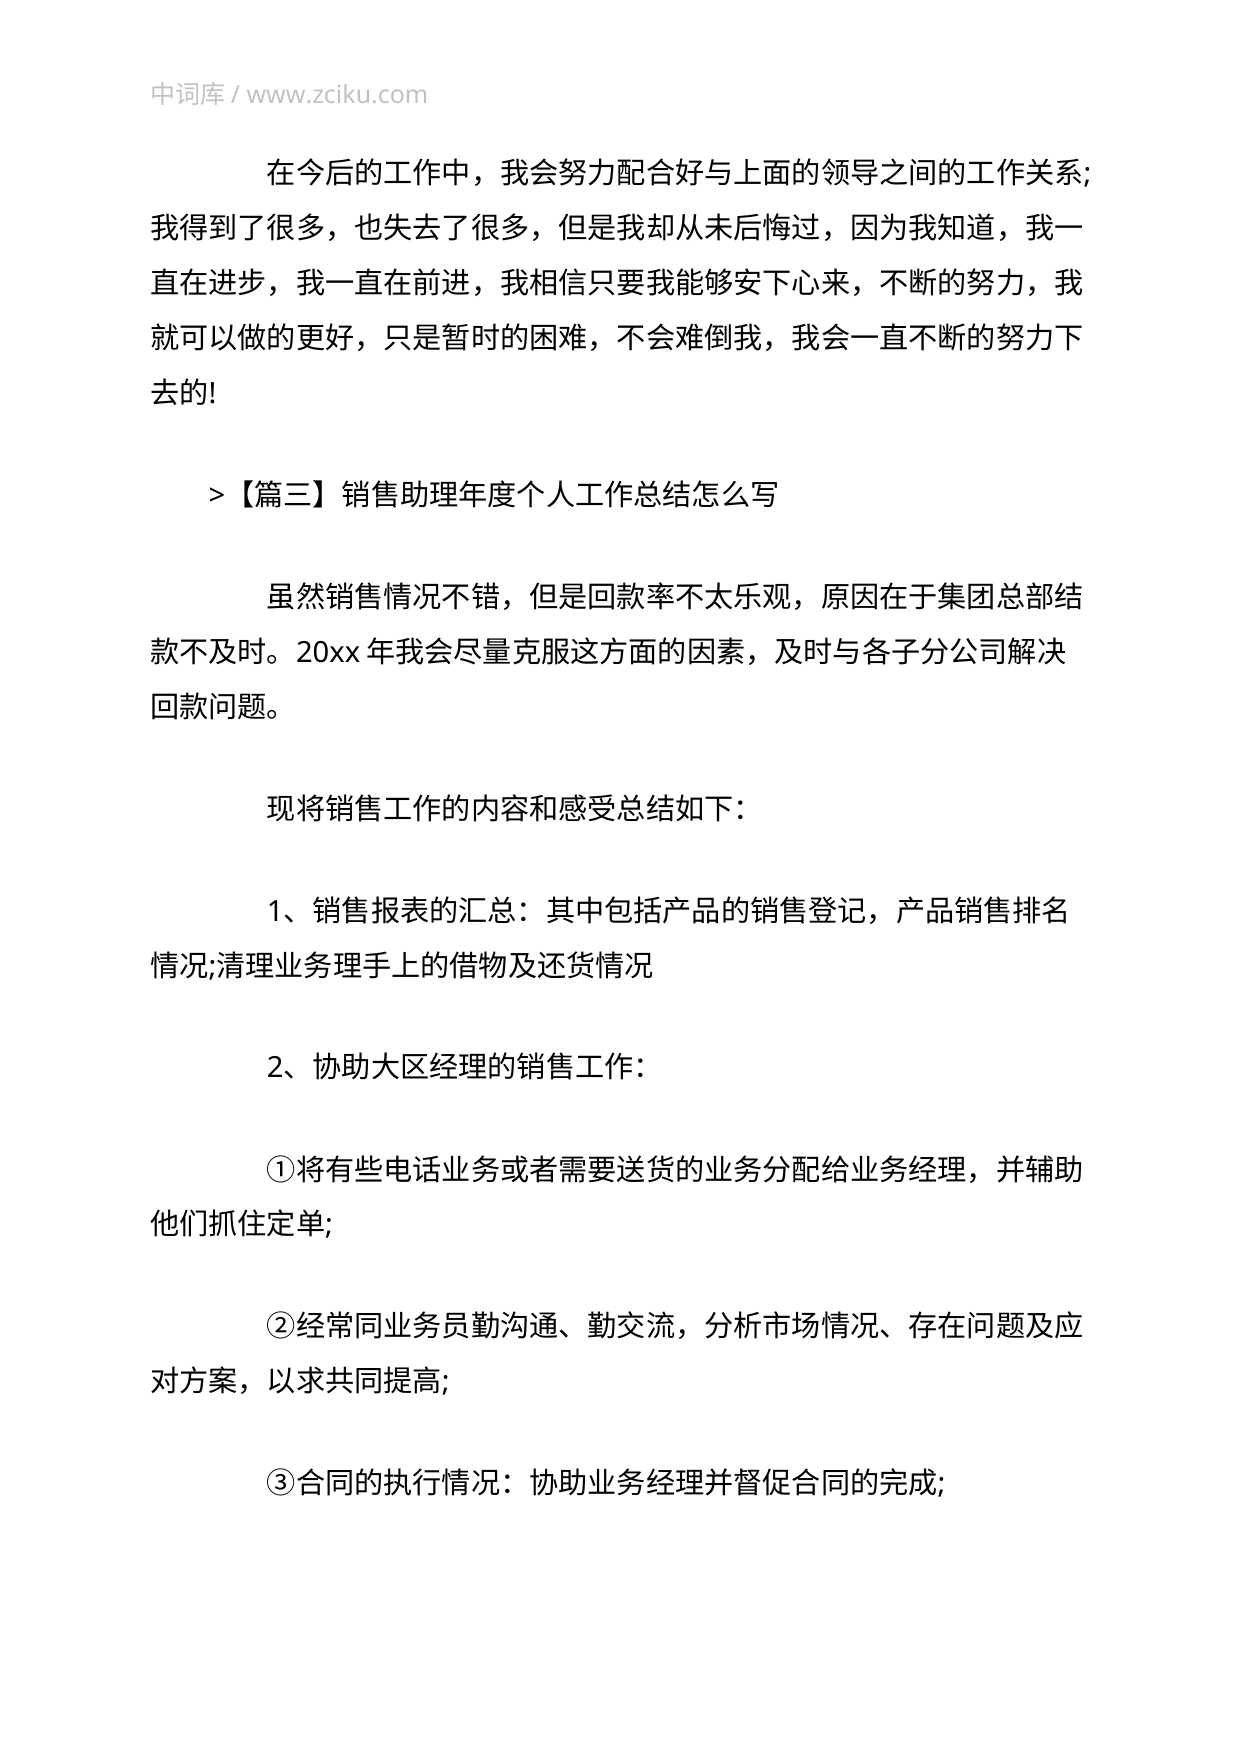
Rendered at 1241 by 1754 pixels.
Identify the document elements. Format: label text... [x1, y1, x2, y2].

text 虽然销售情况不错，但是回款率不太乐观，原因在于集团总部结款不及时。20xx年我会尽量克服这方面的因素，及时与各子分公司解决回款问题。 [150, 574, 1090, 726]
text ②经常同业务员勤沟通、勤交流，分析市场情况、存在问题及应对方案，以求共同提高; [150, 1303, 1090, 1400]
text ③合同的执行情况：协助业务经理并督促合同的完成; [150, 1460, 1090, 1502]
text >【篇三】销售助理年度个人工作总结怎么写 [150, 472, 1090, 514]
text ①将有些电话业务或者需要送货的业务分配给业务经理，并辅助他们抓住定单; [150, 1146, 1090, 1243]
text 1、销售报表的汇总：其中包括产品的销售登记，产品销售排名情况;清理业务理手上的借物及还货情况 [150, 887, 1090, 984]
text 在今后的工作中，我会努力配合好与上面的领导之间的工作关系;我得到了很多，也失去了很多，但是我却从未后悔过，因为我知道，我一直在进步，我一直在前进，我相信只要我能够安下心来，不断的努力，我就可以做的更好，只是暂时的困难，不会难倒我，我会一直不断的努力下去的! [150, 150, 1090, 412]
text 2、协助大区经理的销售工作： [150, 1044, 1090, 1086]
text 现将销售工作的内容和感受总结如下： [150, 785, 1090, 828]
